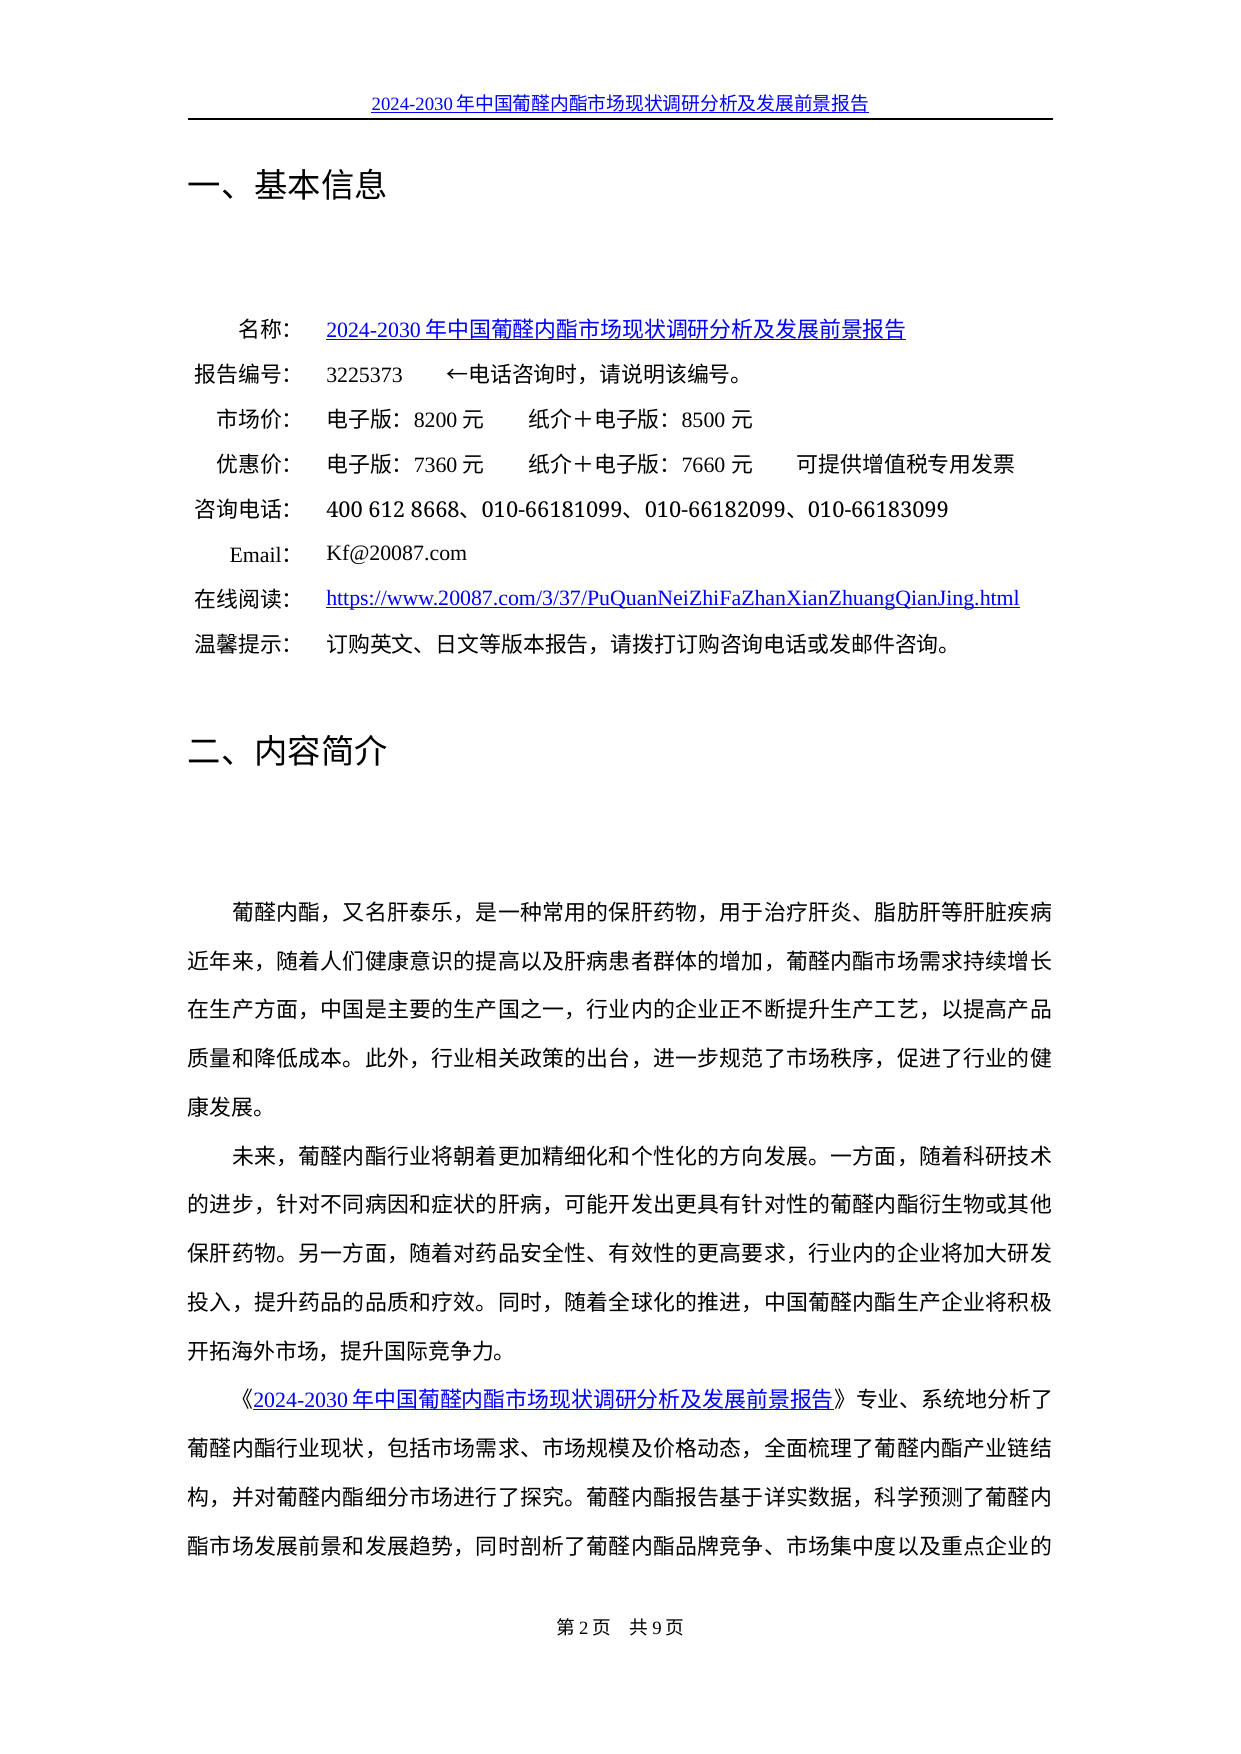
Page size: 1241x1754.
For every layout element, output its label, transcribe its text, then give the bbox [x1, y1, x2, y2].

table_header 名称： [167, 312, 315, 357]
table_cell 优惠价： [167, 447, 315, 492]
table_cell 市场价： [167, 402, 315, 447]
table_cell 3225373 ←电话咨询时，请说明该编号。 [315, 357, 1073, 402]
table_header 2024-2030年中国葡醛内酯市场现状调研分析及发展前景报告 [315, 312, 1073, 357]
table_cell 温馨提示： [167, 627, 315, 672]
table_cell 电子版：7360 元 纸介＋电子版：7660 元 可提供增值税专用发票 [315, 447, 1073, 492]
table_cell Email： [167, 537, 315, 582]
table_cell 报告编号： [167, 357, 315, 402]
table_cell 咨询电话： [167, 492, 315, 537]
table_cell Kf@20087.com [315, 537, 1073, 582]
table_cell 订购英文、日文等版本报告，请拨打订购咨询电话或发邮件咨询。 [315, 627, 1073, 672]
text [187, 894, 1053, 1561]
title 二、内容简介 [187, 717, 1053, 782]
table_cell 电子版：8200 元 纸介＋电子版：8500 元 [315, 402, 1073, 447]
title 一、基本信息 [187, 150, 1053, 215]
table_cell 400 612 8668、010-66181099、010-66182099、010-66183099 [315, 492, 1073, 537]
table_cell 在线阅读： [167, 582, 315, 627]
table_cell [315, 582, 1073, 627]
